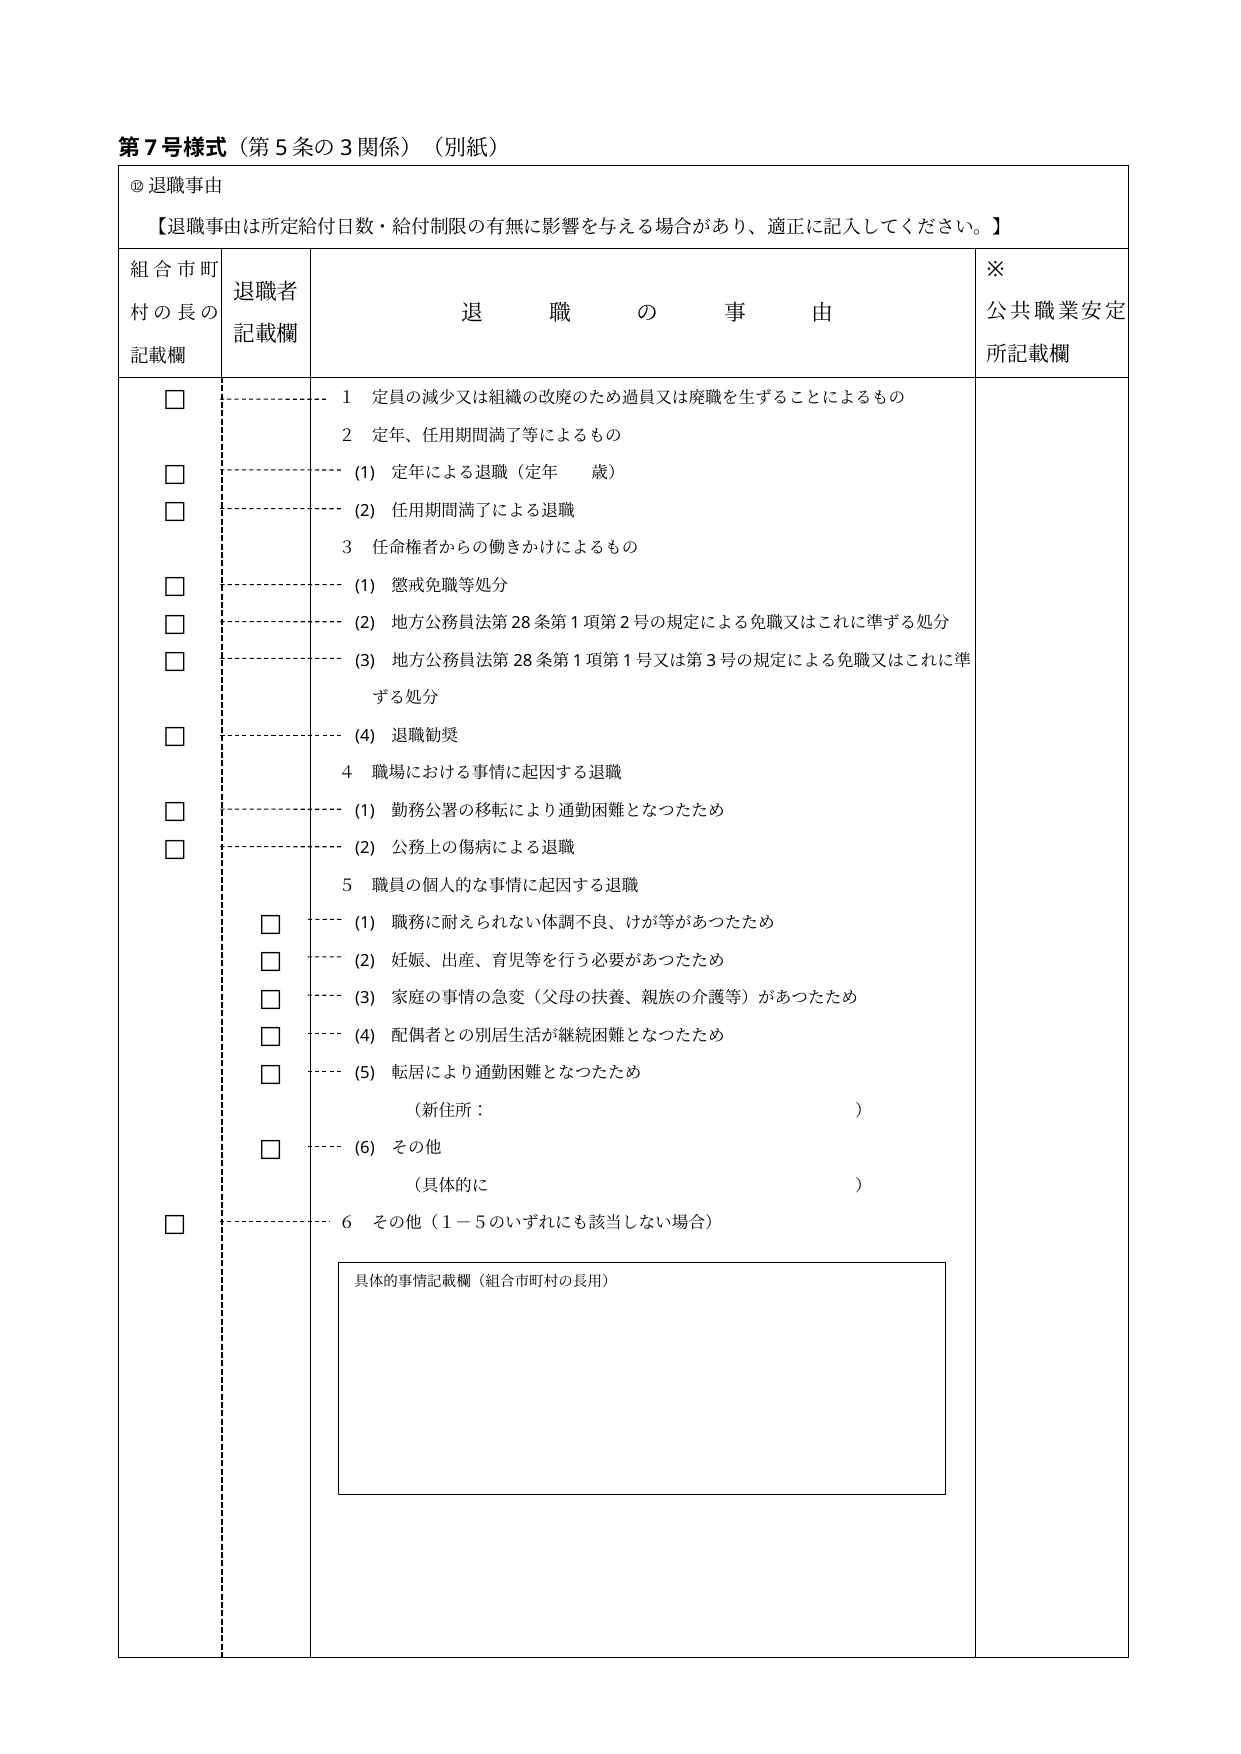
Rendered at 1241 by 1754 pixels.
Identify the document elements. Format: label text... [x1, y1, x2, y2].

table_cell １ 定員の減少又は組織の改廃のため過員又は廃職を生ずることによるもの ２ 定年、任用期間満了等によるもの (1) 定年による退職（定年 歳） (2) 任用期間満了による退職 ３ 任命権者からの働きかけによるもの (1) 懲戒免職等処分 (2) 地方公務員法第28条第1項第2号の規定による免職又はこれに準ずる処分 (3) 地方公務員法第28条第1項第1号又は第3号の規定による免職又はこれに準ずる処分 (4) 退職勧奨 ４ 職場における事情に起因する退職 (1) 勤務公署の移転により通勤困難となつたため (2) 公務上の傷病による退職 ５ 職員の個人的な事情に起因する退職 (1) 職務に耐えられない体調不良、けが等があつたため (2) 妊娠、出産、育児等を行う必要があつたため (3) 家庭の事情の急変（父母の扶養、親族の介護等）があつたため (4) 配偶者との別居生活が継続困難となつたため (5) 転居により通勤困難となつたため （新住所： ） (6) その他 （具体的に ） ６ その他（１－５のいずれにも該当しない場合） [311, 378, 975, 1657]
table_cell 退職者 記載欄 [222, 249, 310, 377]
table_cell 組合市町村の長の記載欄 [119, 249, 221, 377]
table_cell □ □ □ □ □ □ □ □ □ □ [119, 378, 222, 1657]
table_cell ※ 公共職業安定所記載欄 [976, 249, 1128, 377]
table_cell [976, 378, 1128, 1657]
table_cell 退 職 の 事 由 [311, 249, 975, 377]
table_cell □ □ □ □ □ □ [222, 378, 310, 1657]
text 第7号様式（第5条の3関係）（別紙） [118, 127, 1128, 164]
table_header ⑫退職事由 【退職事由は所定給付日数・給付制限の有無に影響を与える場合があり、適正に記入してください。】 [119, 166, 1128, 248]
